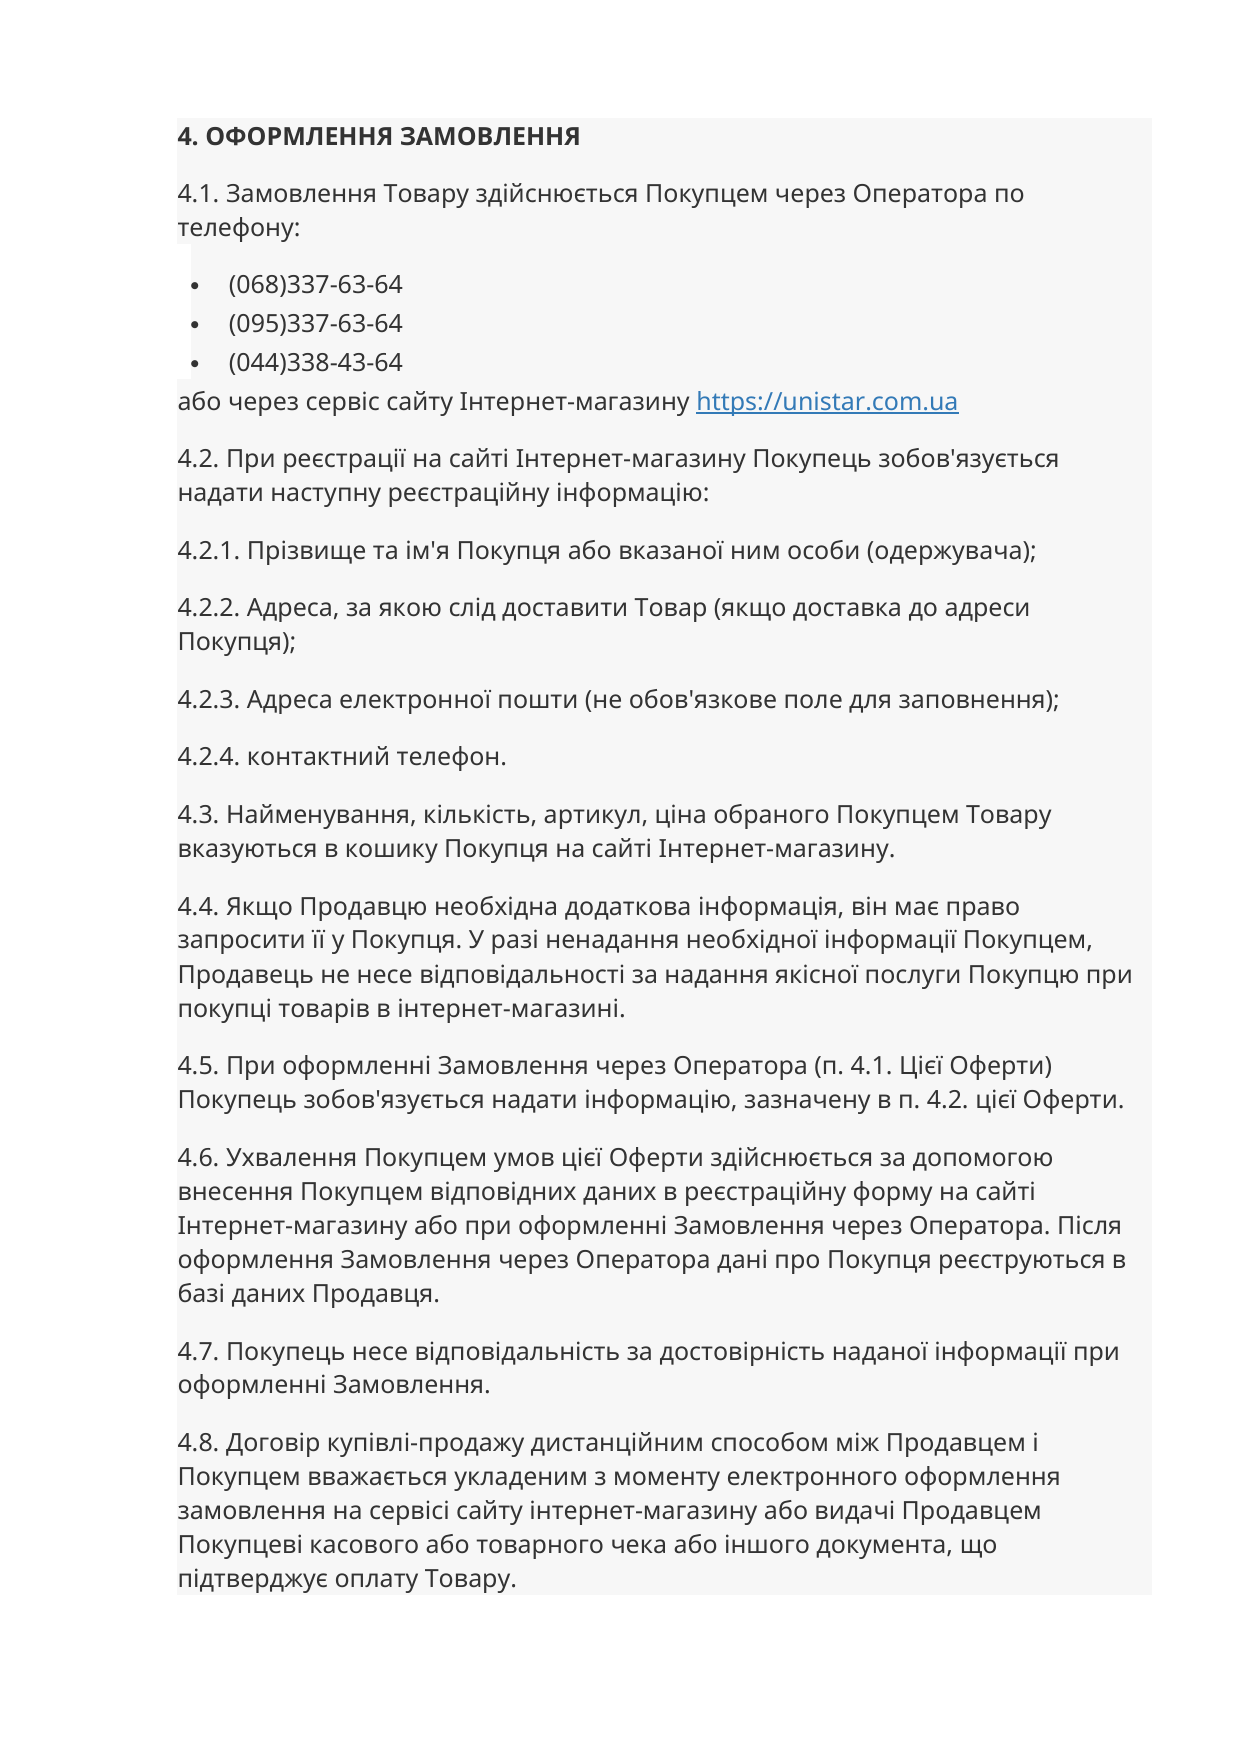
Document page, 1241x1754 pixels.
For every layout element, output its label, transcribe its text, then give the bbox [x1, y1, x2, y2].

text 4. ОФОРМЛЕННЯ ЗАМОВЛЕННЯ [177, 118, 1152, 152]
text 4.2.3. Адреса електронної пошти (не обов'язкове поле для заповнення); [177, 682, 1152, 716]
text 4.2. При реєстрації на сайті Інтернет-магазину Покупець зобов'язується надати наступну реєстраційну інформацію: [177, 441, 1152, 509]
list (095)337-63-64 [191, 306, 1152, 340]
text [177, 1425, 1152, 1595]
text 4.2.2. Адреса, за якою слід доставити Товар (якщо доставка до адреси Покупця); [177, 590, 1152, 658]
text або через сервіс сайту Інтернет-магазину https://unistar.com.ua [177, 383, 1152, 417]
list (044)338-43-64 [191, 345, 1152, 379]
text 4.3. Найменування, кількість, артикул, ціна обраного Покупцем Товару вказуються в кошику Покупця на сайті Інтернет-магазину. [177, 797, 1152, 865]
text 4.6. Ухвалення Покупцем умов цієї Оферти здійснюється за допомогою внесення Покупцем відповідних даних в реєстраційну форму на сайті Інтернет-магазину або при оформленні Замовлення через Оператора. Після оформлення Замовлення через Оператора дані про Покупця реєструються в базі даних Продавця. [177, 1139, 1152, 1310]
list (068)337-63-64 [191, 267, 1152, 301]
text 4.7. Покупець несе відповідальність за достовірність наданої інформації при оформленні Замовлення. [177, 1333, 1152, 1401]
text 4.1. Замовлення Товару здійснюється Покупцем через Оператора по телефону: [177, 176, 1152, 244]
text 4.4. Якщо Продавцю необхідна додаткова інформація, він має право запросити її у Покупця. У разі ненадання необхідної інформації Покупцем, Продавець не несе відповідальності за надання якісної послуги Покупцю при покупці товарів в інтернет-магазині. [177, 888, 1152, 1024]
text 4.5. При оформленні Замовлення через Оператора (п. 4.1. Цієї Оферти) Покупець зобов'язується надати інформацію, зазначену в п. 4.2. цієї Оферти. [177, 1048, 1152, 1116]
text 4.2.4. контактний телефон. [177, 739, 1152, 773]
text 4.2.1. Прізвище та ім'я Покупця або вказаної ним особи (одержувача); [177, 532, 1152, 567]
